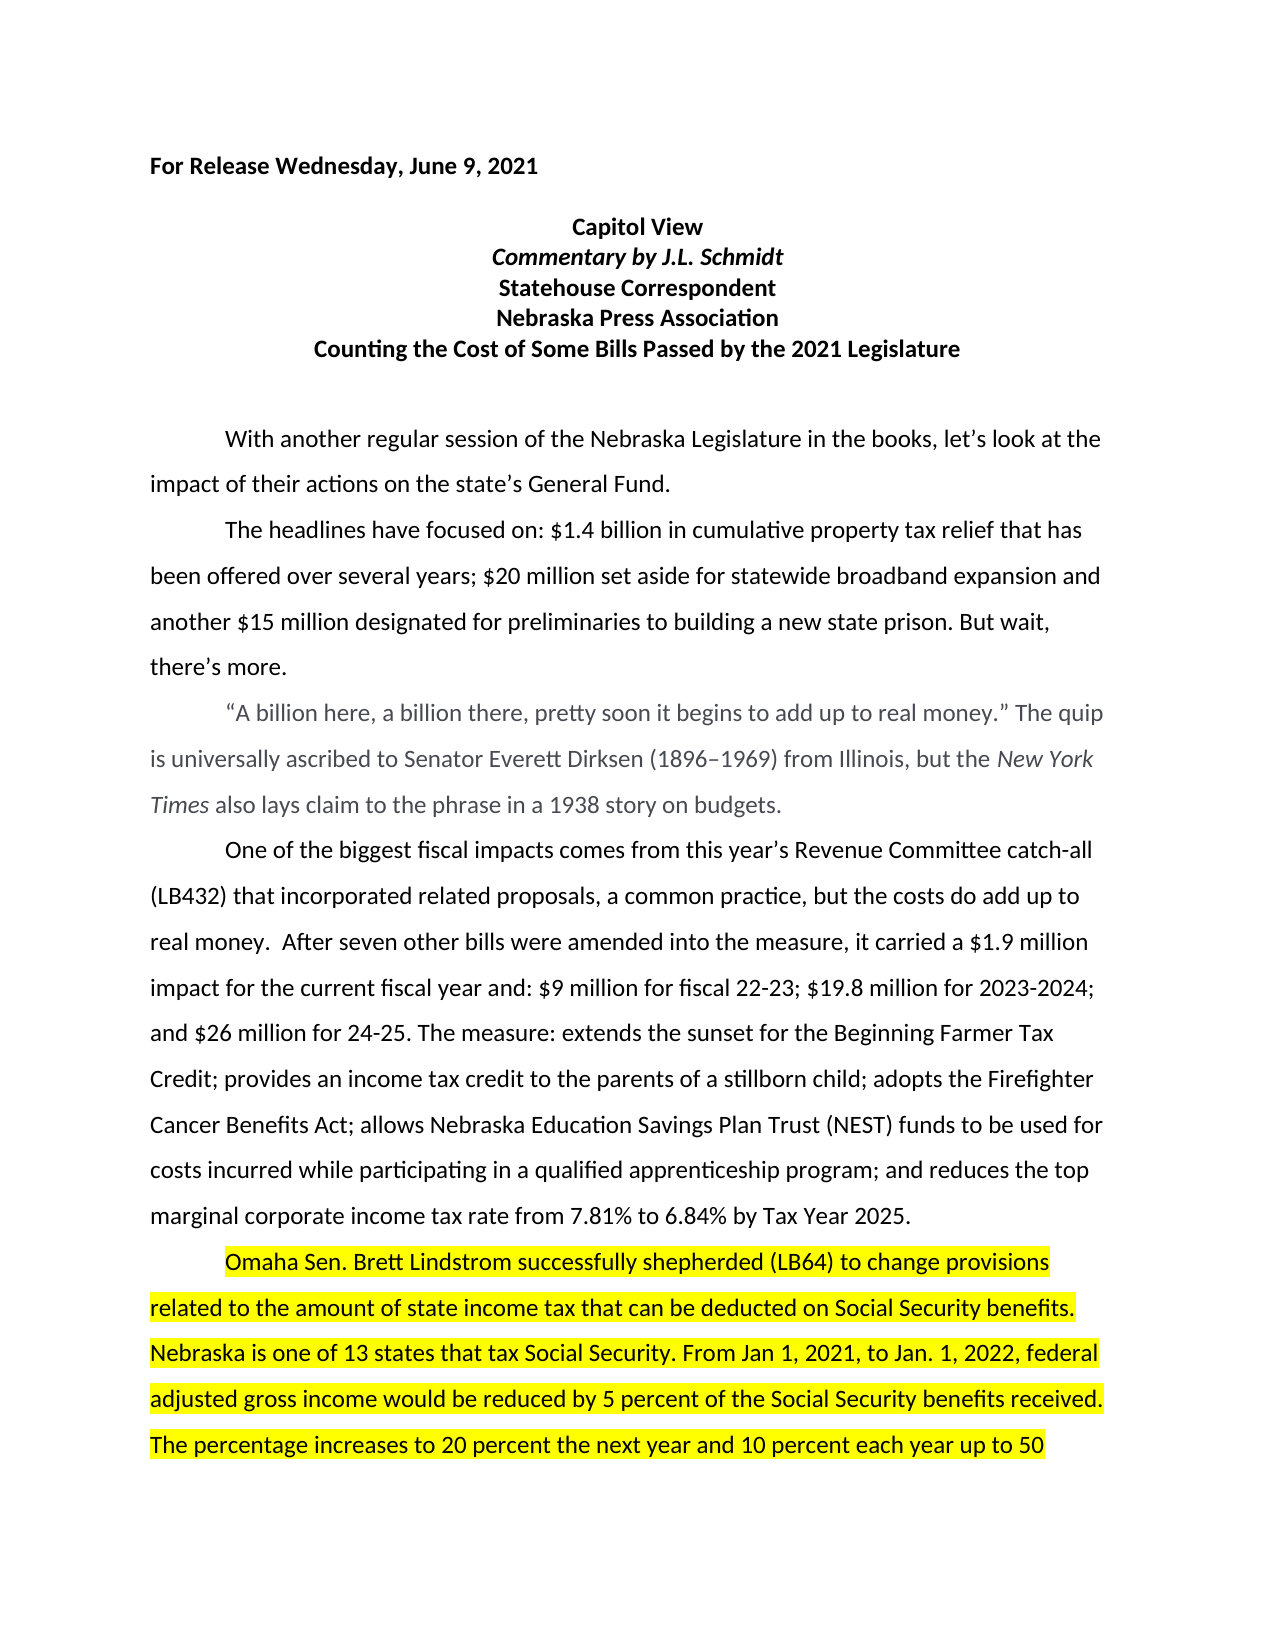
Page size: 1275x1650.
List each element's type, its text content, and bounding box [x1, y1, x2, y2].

text With another regular session of the Nebraska Legislature in the books, let’s look at the impact of their actions on the state’s General Fund. [150, 423, 1125, 499]
text The headlines have focused on: $1.4 billion in cumulative property tax relief that has been offered over several years; $20 million set aside for statewide broadband expansion and another $15 million designated for preliminaries to building a new state prison. But wait, there’s more. [150, 514, 1125, 682]
text Counting the Cost of Some Bills Passed by the 2021 Legislature [150, 333, 1125, 423]
text One of the biggest fiscal impacts comes from this year’s Revenue Committee catch-all (LB432) that incorporated related proposals, a common practice, but the costs do add up to real money. After seven other bills were amended into the measure, it carried a $1.9 million impact for the current fiscal year and: $9 million for fiscal 22-23; $19.8 million for 2023-2024; and $26 million for 24-25. The measure: extends the sunset for the Beginning Farmer Tax Credit; provides an income tax credit to the parents of a stillborn child; adopts the Firefighter Cancer Benefits Act; allows Nebraska Education Savings Plan Trust (NEST) funds to be used for costs incurred while participating in a qualified apprenticeship program; and reduces the top marginal corporate income tax rate from 7.81% to 6.84% by Tax Year 2025. [150, 834, 1125, 1231]
text For Release Wednesday, June 9, 2021 [150, 150, 1125, 181]
text “A billion here, a billion there, pretty soon it begins to add up to real money.” The quip is universally ascribed to Senator Everett Dirksen (1896–1969) from Illinois, but the New York Times also lays claim to the phrase in a 1938 story on budgets. [150, 697, 1125, 819]
text Capitol View Commentary by J.L. Schmidt Statehouse Correspondent [150, 211, 1125, 303]
text Nebraska Press Association [150, 303, 1125, 333]
text Omaha Sen. Brett Lindstrom successfully shepherded (LB64) to change provisions related to the amount of state income tax that can be deducted on Social Security benefits. Nebraska is one of 13 states that tax Social Security. From Jan 1, 2021, to Jan. 1, 2022, federal adjusted gross income would be reduced by 5 percent of the Social Security benefits received. The percentage increases to 20 percent the next year and 10 percent each year up to 50 [150, 1246, 1125, 1459]
